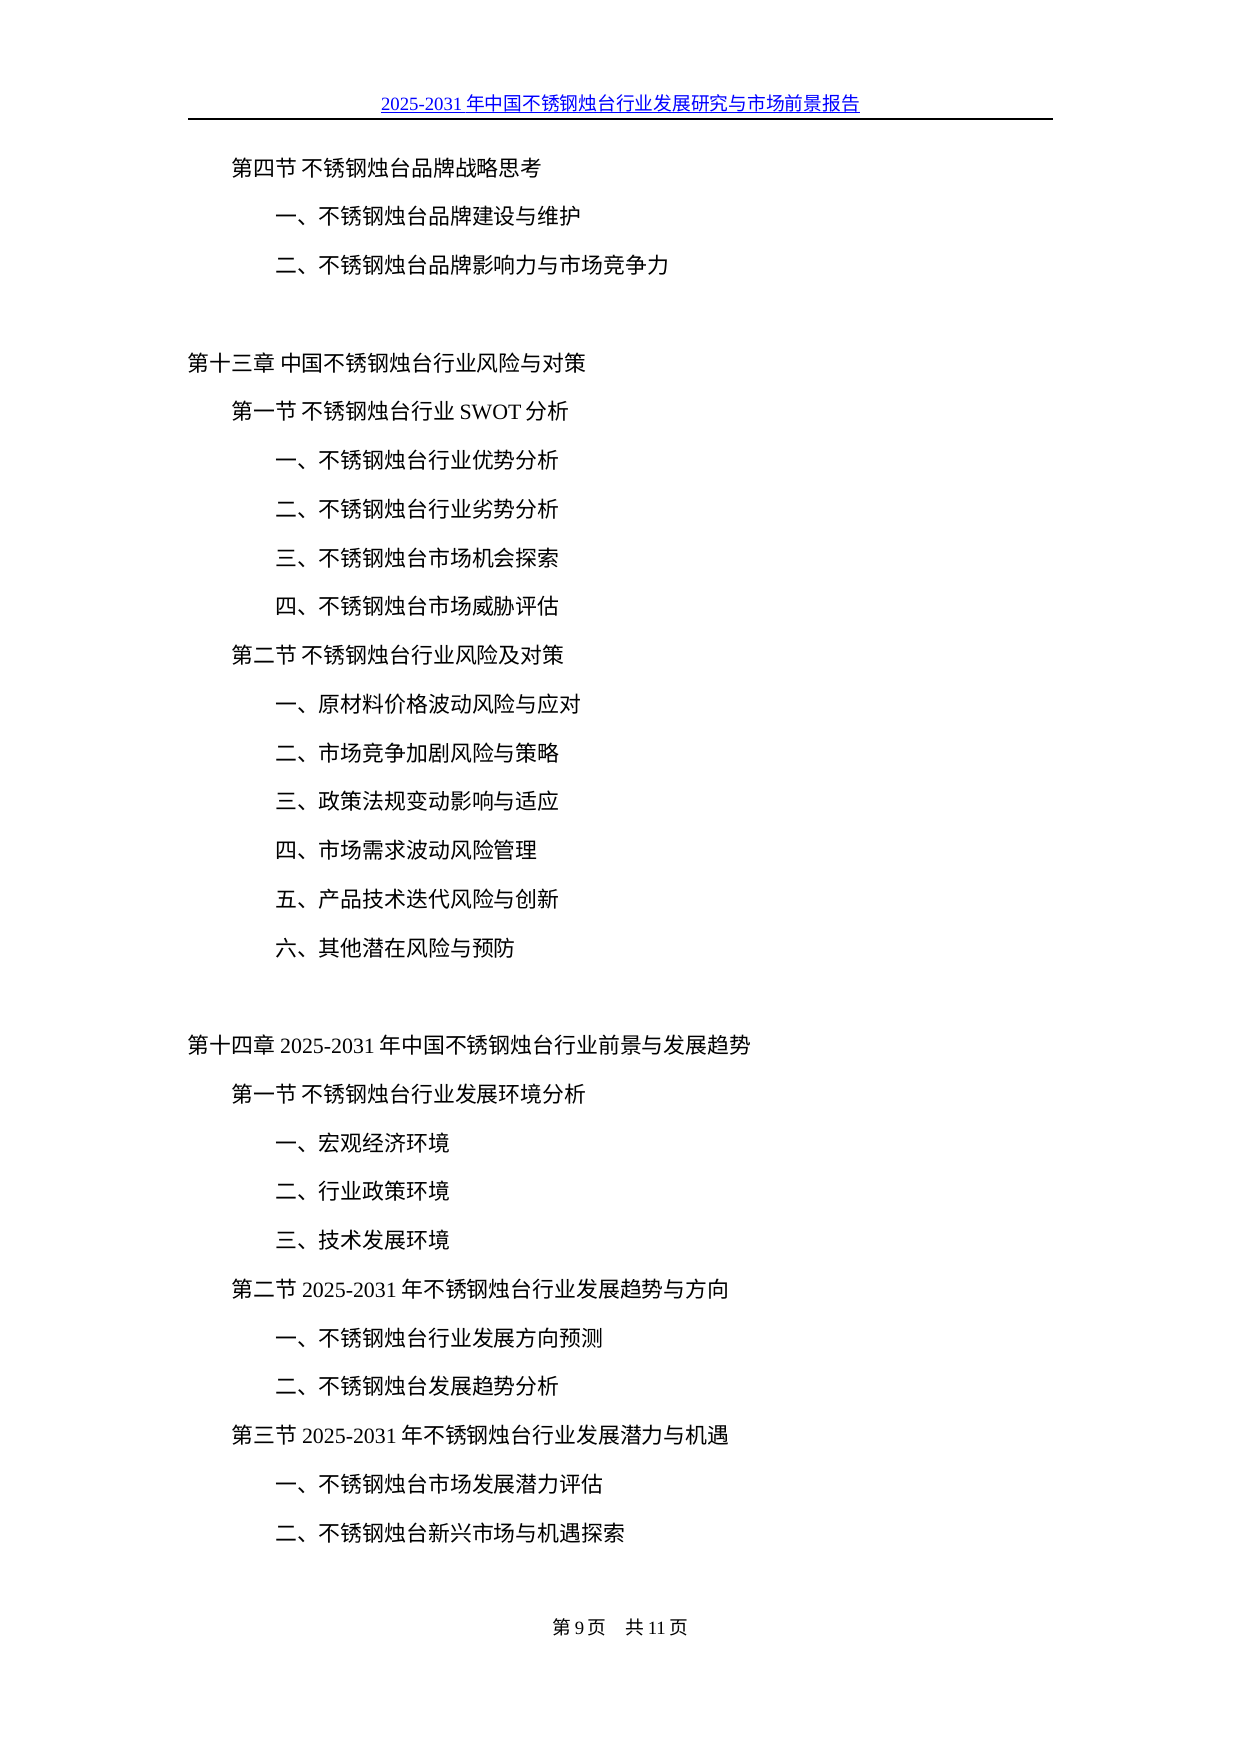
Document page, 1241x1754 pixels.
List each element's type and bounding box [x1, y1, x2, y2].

text [187, 150, 1053, 1548]
